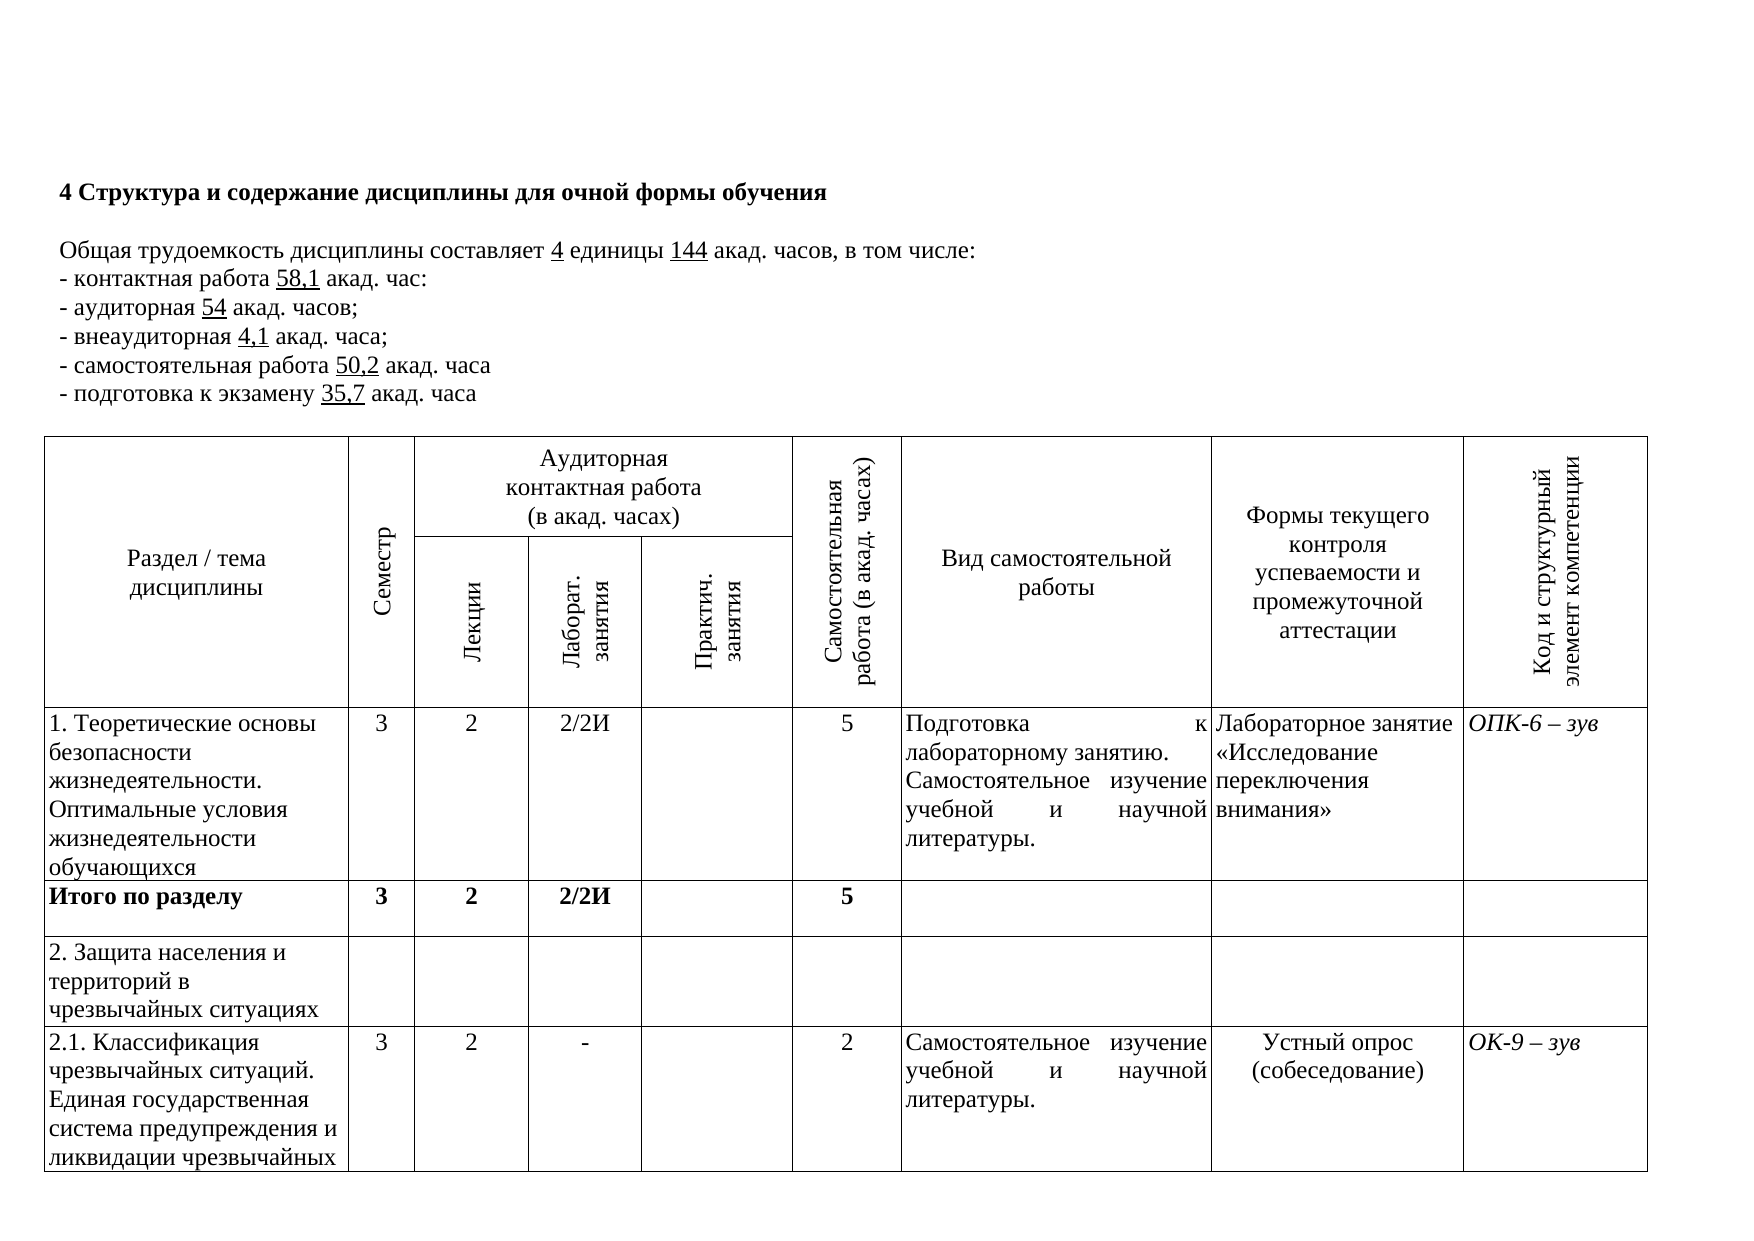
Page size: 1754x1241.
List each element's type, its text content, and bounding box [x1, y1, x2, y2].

table_cell 2/2И [529, 881, 641, 936]
table_cell [415, 937, 528, 1026]
table_cell 2 [415, 708, 528, 880]
table_header Аудиторная контактная работа (в акад. часах) [415, 437, 792, 536]
text - подготовка к экзамену 35,7 акад. часа [0, 378, 1636, 407]
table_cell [1212, 1027, 1463, 1171]
table_cell 3 [349, 881, 414, 936]
table_cell 3 [349, 708, 414, 880]
table_cell ОПК-6 – зув [1464, 708, 1647, 880]
table_cell [642, 708, 792, 880]
table_cell 3 [349, 1027, 414, 1171]
text - внеаудиторная 4,1 акад. часа; [0, 321, 1636, 350]
text 4 Структура и содержание дисциплины для очной формы обучения [0, 177, 1636, 206]
table_cell 2 [415, 1027, 528, 1171]
text - контактная работа 58,1 акад. час: [0, 263, 1636, 292]
table_cell [642, 1027, 792, 1171]
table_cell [45, 1027, 348, 1171]
table_cell [1212, 937, 1463, 1026]
table_cell Лабораторное занятие «Исследование переключения внимания» [1212, 708, 1463, 880]
table_cell 5 [793, 881, 901, 936]
table_cell [642, 881, 792, 936]
table_cell [1212, 881, 1463, 936]
table_cell Подготовка к лабораторному занятию. Самостоятельное изучение учебной и научной литературы. [902, 708, 1211, 880]
table_header Формы текущего контроля успеваемости и промежуточной аттестации [1212, 437, 1463, 707]
table_cell [902, 881, 1211, 936]
table_cell - [529, 1027, 641, 1171]
table_cell Лаборат. занятия [529, 537, 641, 707]
text - аудиторная 54 акад. часов; [0, 292, 1636, 321]
table_header Самостоятельная работа (в акад. часах) [793, 437, 901, 707]
table_cell ОК-9 – зув [1464, 1027, 1647, 1171]
text Общая трудоемкость дисциплины составляет 4 единицы 144 акад. часов, в том числе: [0, 235, 1636, 263]
table_header Код и структурный элемент компетенции [1464, 437, 1647, 707]
table_cell 2. Защита населения и территорий в чрезвычайных ситуациях [45, 937, 348, 1026]
table_header Семестр [349, 437, 414, 707]
text - самостоятельная работа 50,2 акад. часа [0, 350, 1636, 378]
table_cell Практич. занятия [642, 537, 792, 707]
table_cell [1464, 937, 1647, 1026]
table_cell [902, 1027, 1211, 1171]
table_cell Лекции [415, 537, 528, 707]
table_cell [1464, 881, 1647, 936]
table_header Вид самостоятельной работы [902, 437, 1211, 707]
table_cell 5 [793, 708, 901, 880]
table_cell [529, 937, 641, 1026]
table_cell [793, 937, 901, 1026]
table_cell [902, 937, 1211, 1026]
table_cell [642, 937, 792, 1026]
table_header Раздел / тема дисциплины [45, 437, 348, 707]
table_cell [349, 937, 414, 1026]
table_cell 2 [793, 1027, 901, 1171]
table_cell 2/2И [529, 708, 641, 880]
table_cell 2 [415, 881, 528, 936]
table_cell Итого по разделу [45, 881, 348, 936]
table_cell 1. Теоретические основы безопасности жизнедеятельности. Оптимальные условия жизнедеятельности обучающихся [45, 708, 348, 880]
